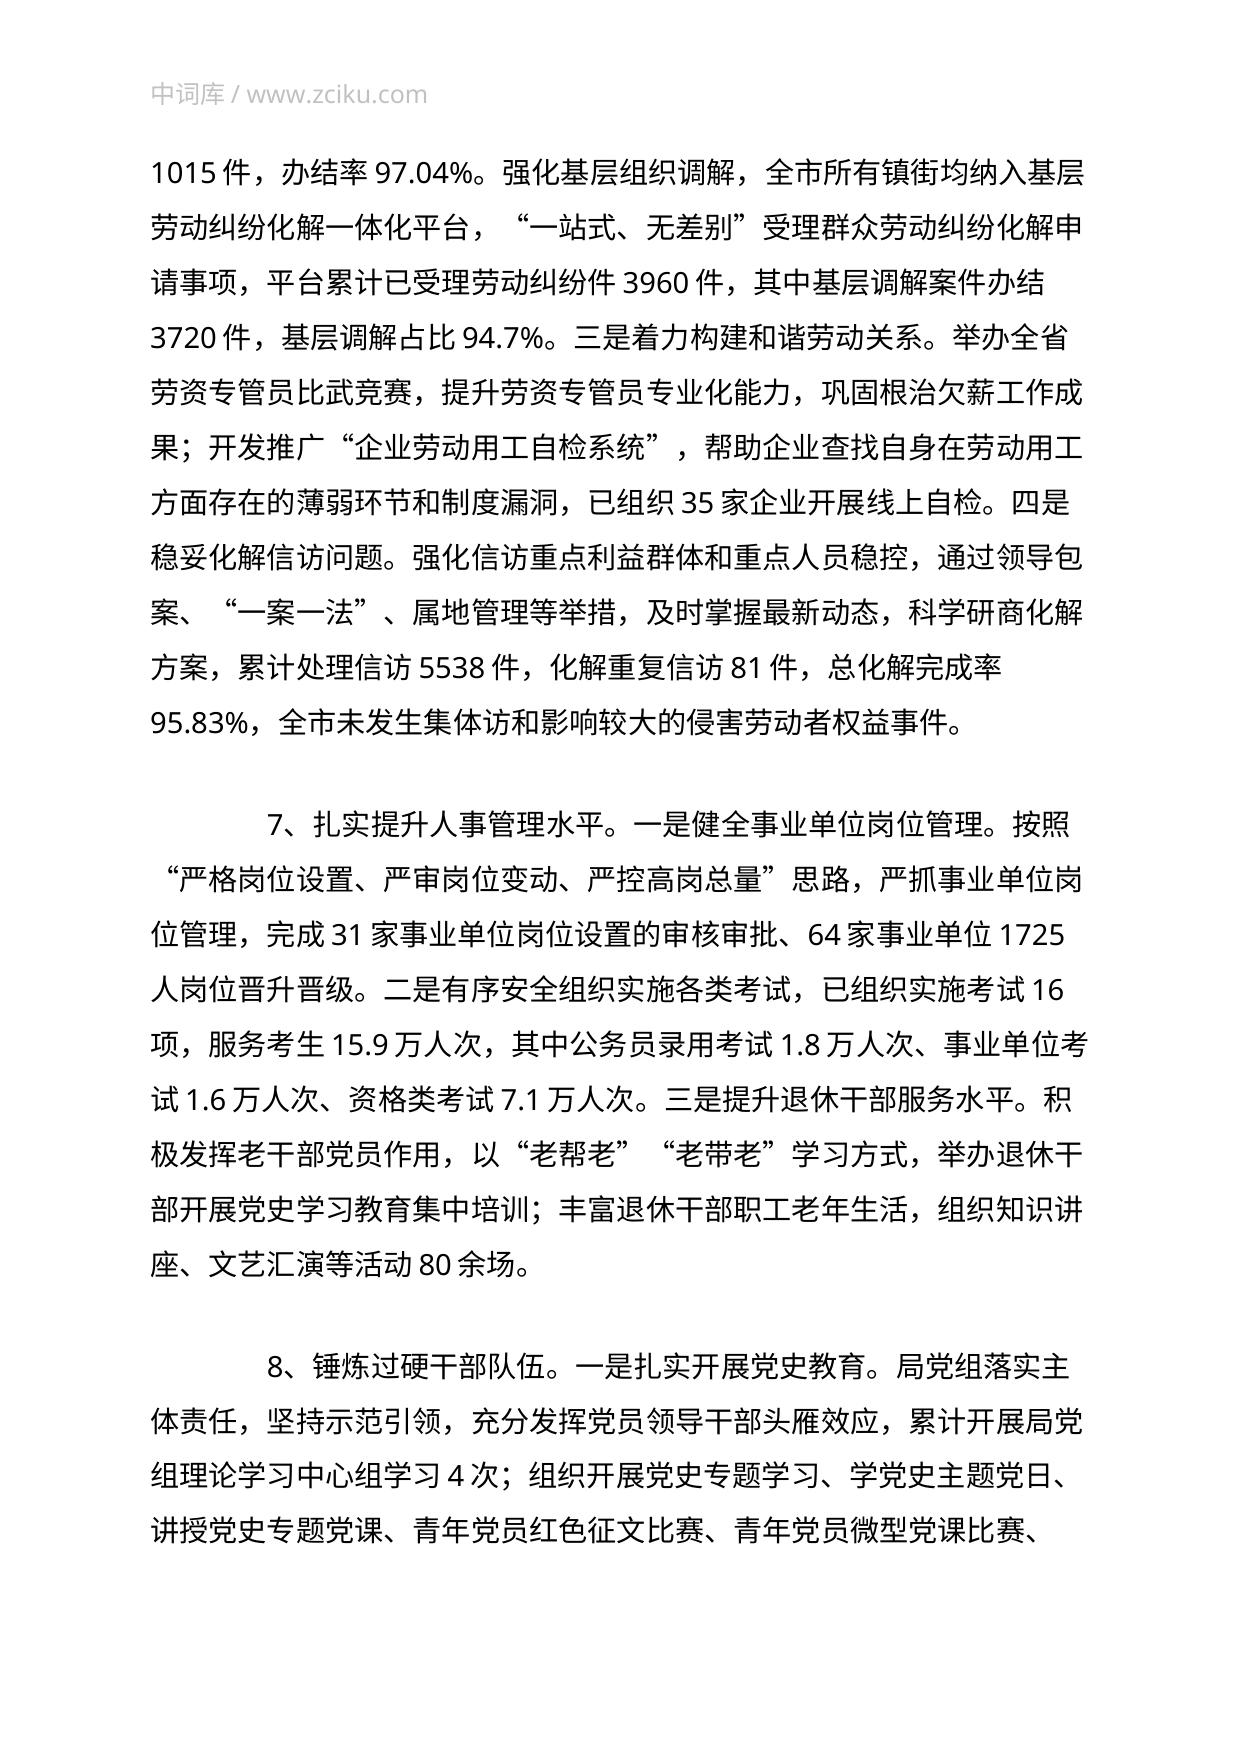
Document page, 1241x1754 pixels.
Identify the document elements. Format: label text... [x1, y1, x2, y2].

text 7、扎实提升人事管理水平。一是健全事业单位岗位管理。按照“严格岗位设置、严审岗位变动、严控高岗总量”思路，严抓事业单位岗位管理，完成31家事业单位岗位设置的审核审批、64家事业单位1725人岗位晋升晋级。二是有序安全组织实施各类考试，已组织实施考试16项，服务考生15.9万人次，其中公务员录用考试1.8万人次、事业单位考试1.6万人次、资格类考试7.1万人次。三是提升退休干部服务水平。积极发挥老干部党员作用，以“老帮老”“老带老”学习方式，举办退休干部开展党史学习教育集中培训；丰富退休干部职工老年生活，组织知识讲座、文艺汇演等活动80余场。 [150, 801, 1090, 1283]
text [150, 1343, 1090, 1550]
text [150, 150, 1090, 742]
